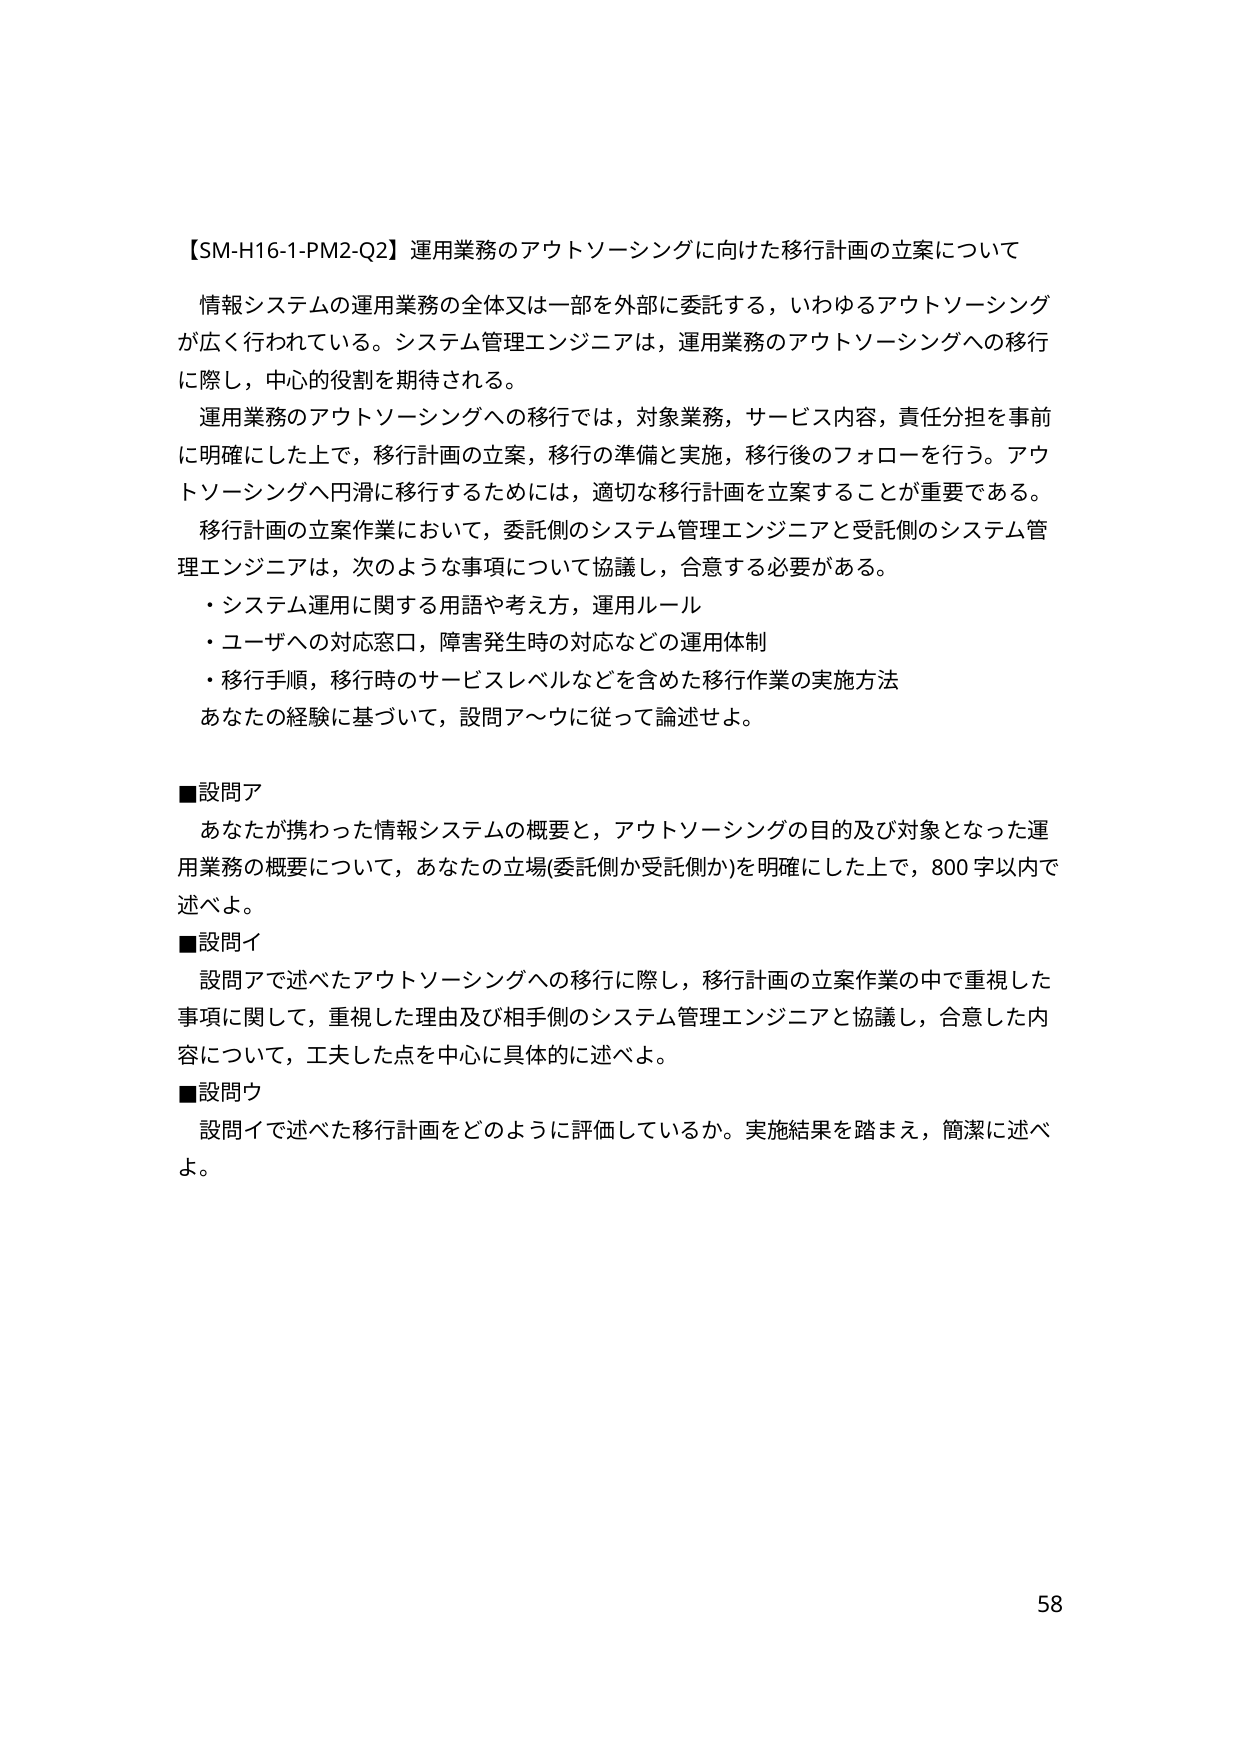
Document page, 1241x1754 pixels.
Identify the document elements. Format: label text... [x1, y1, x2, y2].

text ・システム運用に関する用語や考え方，運用ルール [177, 585, 1063, 622]
text あなたの経験に基づいて，設問ア～ウに従って論述せよ。 [177, 697, 1063, 735]
text ・ユーザへの対応窓口，障害発生時の対応などの運用体制 [177, 622, 1063, 660]
text 情報システムの運用業務の全体又は一部を外部に委託する，いわゆるアウトソーシングが広く行われている。システム管理エンジニアは，運用業務のアウトソーシングへの移行に際し，中心的役割を期待される。 [177, 285, 1063, 397]
text 移行計画の立案作業において，委託側のシステム管理エンジニアと受託側のシステム管理エンジニアは，次のような事項について協議し，合意する必要がある。 [177, 510, 1063, 585]
text 設問イで述べた移行計画をどのように評価しているか。実施結果を踏まえ，簡潔に述べよ。 [177, 1110, 1063, 1185]
text ■設問イ [177, 922, 1063, 960]
text ・移行手順，移行時のサービスレベルなどを含めた移行作業の実施方法 [177, 660, 1063, 697]
text 運用業務のアウトソーシングへの移行では，対象業務，サービス内容，責任分担を事前に明確にした上で，移行計画の立案，移行の準備と実施，移行後のフォローを行う。アウトソーシングへ円滑に移行するためには，適切な移行計画を立案することが重要である。 [177, 397, 1063, 510]
text あなたが携わった情報システムの概要と，アウトソーシングの目的及び対象となった運用業務の概要について，あなたの立場(委託側か受託側か)を明確にした上で，800字以内で述べよ。 [177, 810, 1063, 922]
text ■設問ウ [177, 1072, 1063, 1110]
text 設問アで述べたアウトソーシングへの移行に際し，移行計画の立案作業の中で重視した事項に関して，重視した理由及び相手側のシステム管理エンジニアと協議し，合意した内容について，工夫した点を中心に具体的に述べよ。 [177, 960, 1063, 1072]
subtitle 【SM-H16-1-PM2-Q2】運用業務のアウトソーシングに向けた移行計画の立案について [177, 231, 1063, 268]
text ■設問ア [177, 772, 1063, 810]
